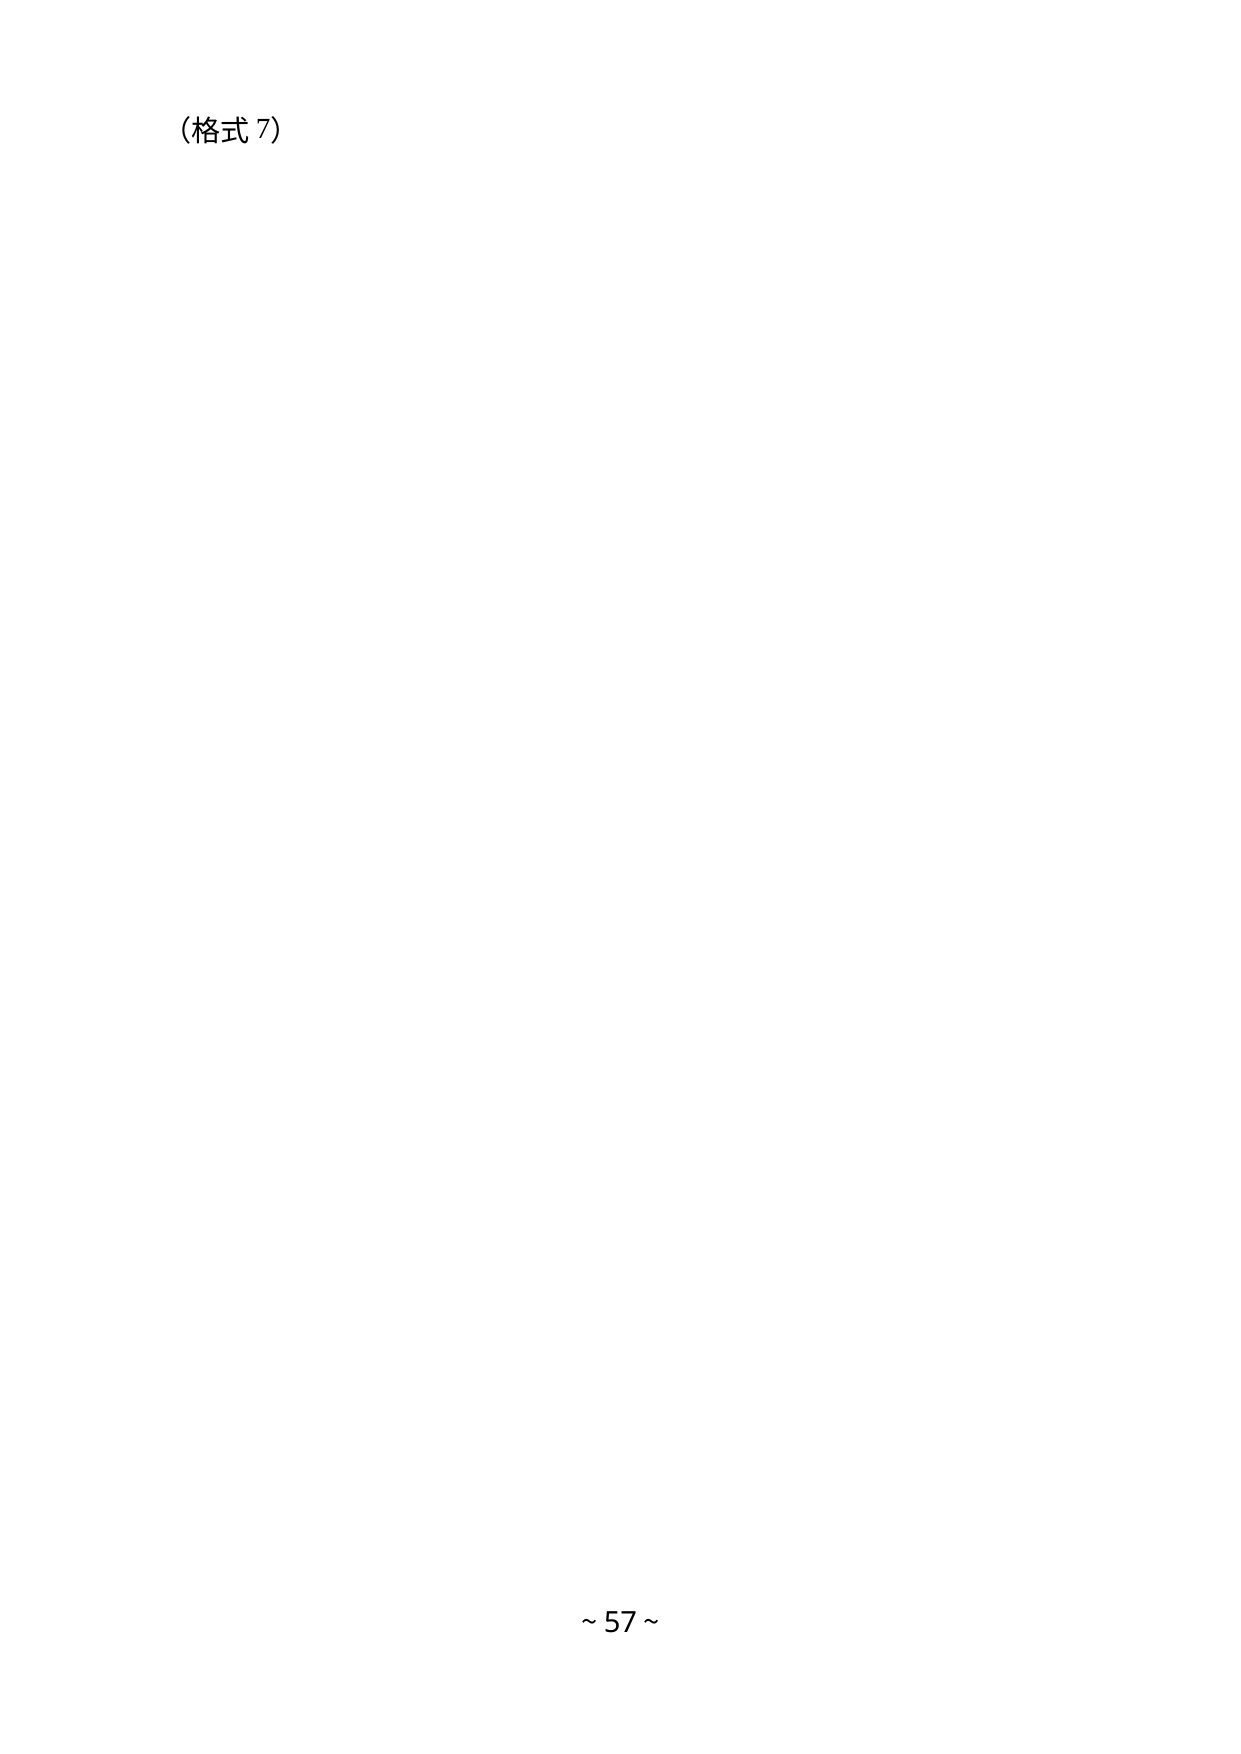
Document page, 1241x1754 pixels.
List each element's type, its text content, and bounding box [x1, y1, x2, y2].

text （格式7） [148, 91, 1092, 166]
